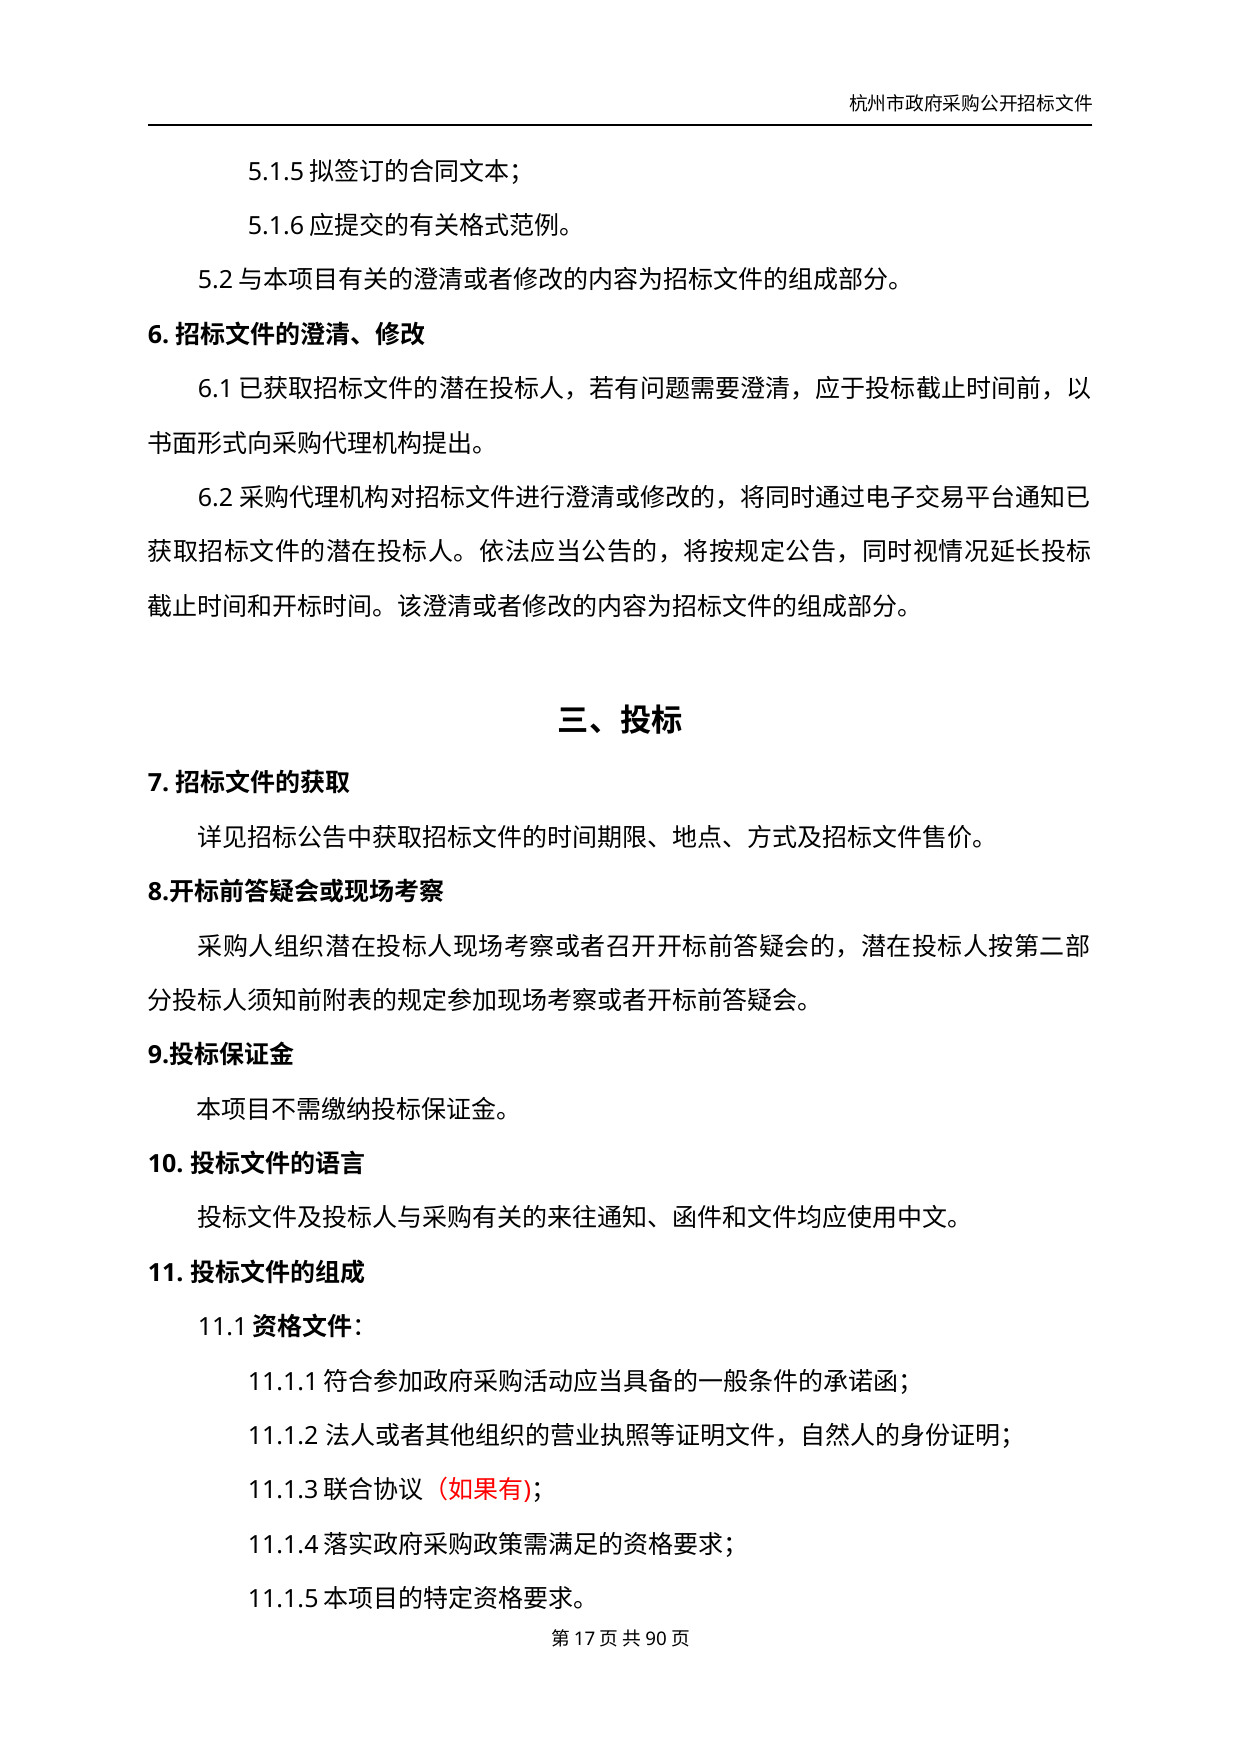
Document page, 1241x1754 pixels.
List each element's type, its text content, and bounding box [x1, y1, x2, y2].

text 11. 投标文件的组成 [148, 1252, 1092, 1288]
text 11.1.5本项目的特定资格要求。 [148, 1578, 1092, 1615]
text 8.开标前答疑会或现场考察 [148, 872, 1092, 908]
text 5.2与本项目有关的澄清或者修改的内容为招标文件的组成部分。 [148, 260, 1092, 296]
text 5.1.6应提交的有关格式范例。 [148, 206, 1092, 242]
text 11.1资格文件： [148, 1307, 1092, 1343]
text 6.2 采购代理机构对招标文件进行澄清或修改的，将同时通过电子交易平台通知已获取招标文件的潜在投标人。依法应当公告的，将按规定公告，同时视情况延长投标截止时间和开标时间。该澄清或者修改的内容为招标文件的组成部分。 [148, 477, 1092, 622]
text 9.投标保证金 [148, 1035, 1092, 1071]
text 采购人组织潜在投标人现场考察或者召开开标前答疑会的，潜在投标人按第二部分投标人须知前附表的规定参加现场考察或者开标前答疑会。 [148, 926, 1092, 1017]
text 11.1.2 法人或者其他组织的营业执照等证明文件，自然人的身份证明； [148, 1415, 1092, 1452]
text 6.1已获取招标文件的潜在投标人，若有问题需要澄清，应于投标截止时间前，以书面形式向采购代理机构提出。 [148, 369, 1092, 459]
text 本项目不需缴纳投标保证金。 [148, 1089, 1092, 1125]
text 投标文件及投标人与采购有关的来往通知、函件和文件均应使用中文。 [148, 1198, 1092, 1234]
text 7. 招标文件的获取 [148, 763, 1092, 799]
text 10. 投标文件的语言 [148, 1143, 1092, 1180]
text 11.1.3联合协议（如果有)； [148, 1470, 1092, 1506]
text 5.1.5拟签订的合同文本； [148, 151, 1092, 187]
text 6. 招标文件的澄清、修改 [148, 314, 1092, 351]
text 11.1.4落实政府采购政策需满足的资格要求； [148, 1524, 1092, 1560]
text 11.1.1符合参加政府采购活动应当具备的一般条件的承诺函； [148, 1361, 1092, 1397]
text 三、投标 [148, 695, 1092, 740]
text 详见招标公告中获取招标文件的时间期限、地点、方式及招标文件售价。 [148, 817, 1092, 853]
